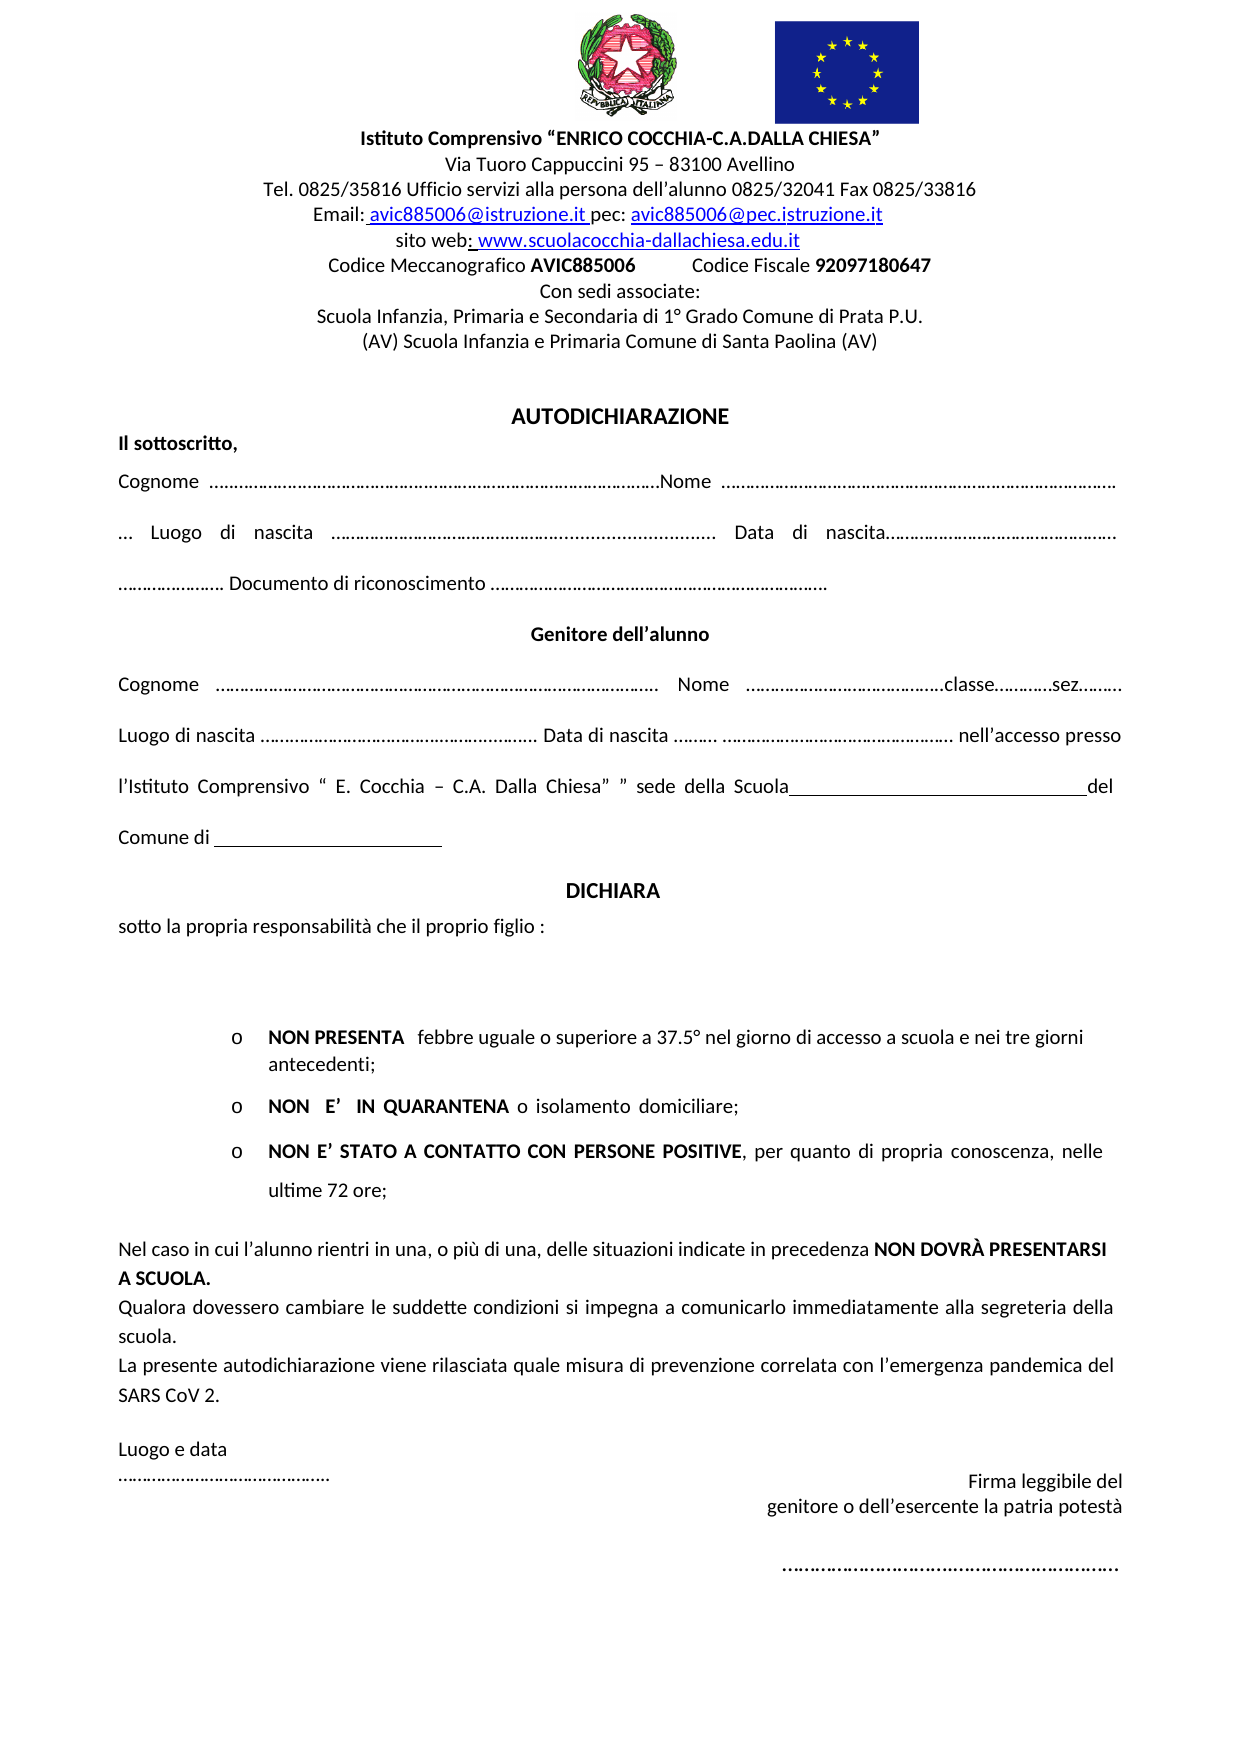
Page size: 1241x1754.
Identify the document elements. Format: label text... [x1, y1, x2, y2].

subtitle Il sottoscritto, [118, 431, 239, 456]
text Codice Meccanografico AVIC885006 Codice Fiscale 92097180647 [125, 252, 1134, 278]
text Cognome …..…………..……………………..…………………………………………Nome ……………………………………………………………………….… Luogo di nascita ……………………………….………............................... Data di nascita………………………………………… …………………. Documento di riconoscimento ……………………………………………………………. [118, 468, 1116, 596]
text ………………………….………………………… [767, 1548, 1134, 1577]
text Scuola Infanzia, Primaria e Secondaria di 1° Grado Comune di Prata P.U. (AV) Scuola Infanzia e Primaria Comune di Santa Paolina (AV) [296, 303, 943, 354]
text sotto la propria responsabilità che il proprio figlio :DICHIARA [118, 913, 546, 939]
subtitle Genitore dell’alunno [106, 621, 1134, 646]
text Cognome ……………………………………………………………………………….. Nome …………………………………..classe…………sez……… Luogo di nascita ……………………………….………..……... Data di nascita ……… ………………………………………… nell’accesso presso l’Istituto Comprensivo “ E. Cocchia – C.A. Dalla Chiesa” ” sede della Scuola del Comune di [118, 672, 1122, 849]
text Email: avic885006@istruzione.it pec: avic885006@pec.istruzione.it [106, 202, 1089, 227]
text Tel. 0825/35816 Ufficio servizi alla persona dell’alunno 0825/32041 Fax 0825/33816 [106, 176, 1133, 202]
text Firma leggibile del [968, 1468, 1134, 1493]
text Via Tuoro Cappuccini 95 – 83100 Avellino [106, 151, 1133, 176]
text Qualora dovessero cambiare le suddette condizioni si impegna a comunicarlo immediatamente alla segreteria della scuola. [118, 1294, 1121, 1349]
subtitle Istituto Comprensivo “ENRICO COCCHIA-C.A.DALLA CHIESA” [106, 126, 1134, 151]
text Nel caso in cui l’alunno rientri in una, o più di una, delle situazioni indicate in precedenza NON DOVRÀ PRESENTARSI A SCUOLA. [118, 1236, 1122, 1291]
text genitore o dell’esercente la patria potestà [756, 1493, 1133, 1519]
picture [774, 21, 919, 124]
picture [574, 12, 678, 121]
text Luogo e data …………………………………….. [118, 1436, 443, 1487]
text sito web: www.scuolacocchia-dallachiesa.edu.it [106, 227, 1089, 252]
list NON PRESENTA febbre uguale o superiore a 37.5° nel giorno di accesso a scuola e nei tre giorni antecedenti; [231, 1024, 1134, 1076]
list NON E’ STATO A CONTATTO CON PERSONE POSITIVE, per quanto di propria conoscenza, nelle ultime 72 ore; [231, 1138, 1122, 1202]
list NON E’ IN QUARANTENA o isolamento domiciliare; [231, 1093, 1122, 1120]
text SARS CoV 2. [118, 1382, 1134, 1407]
text La presente autodichiarazione viene rilasciata quale misura di prevenzione correlata con l’emergenza pandemica del [118, 1353, 1134, 1378]
text AUTODICHIARAZIONE [106, 401, 1134, 431]
text Con sedi associate: [106, 278, 1134, 303]
